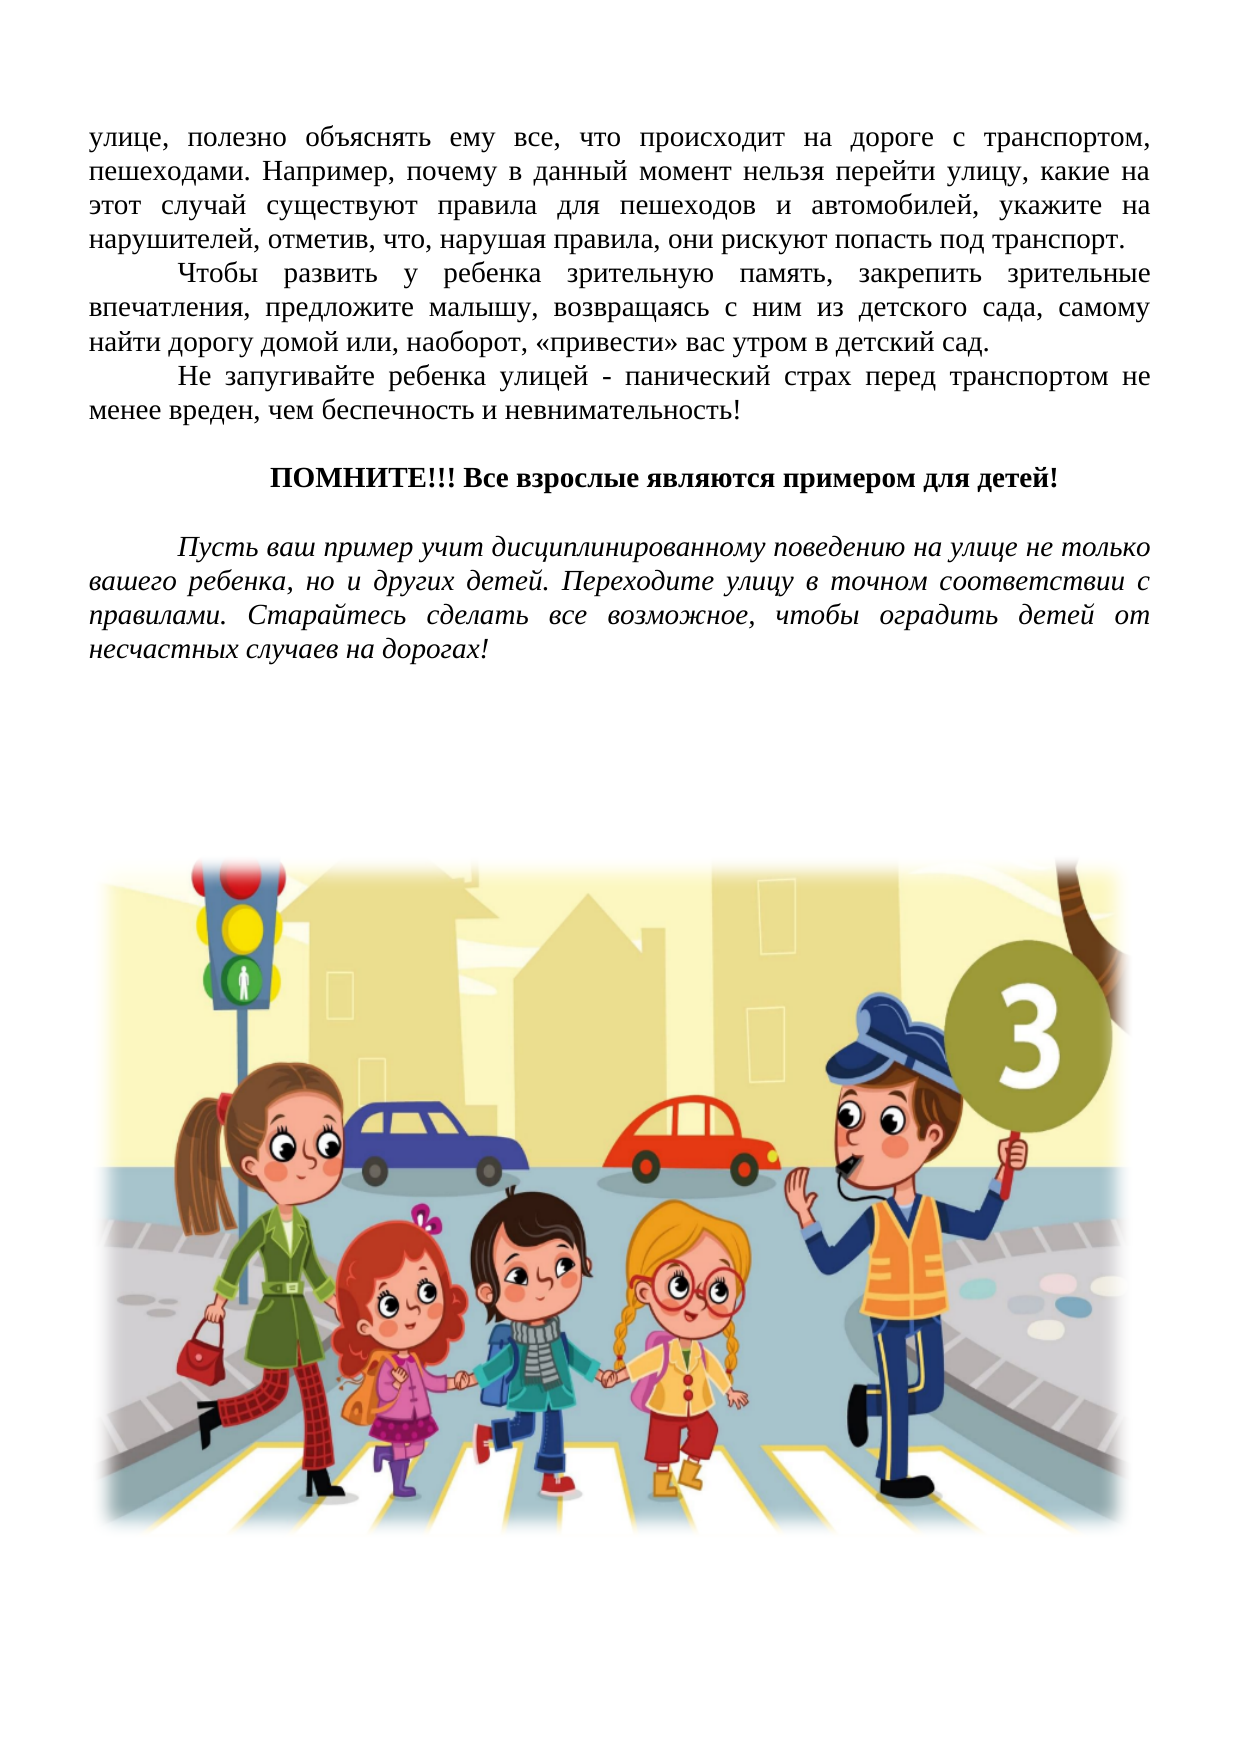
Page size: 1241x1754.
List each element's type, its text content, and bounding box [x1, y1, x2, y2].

text ПОМНИТЕ!!! Все взрослые являются примером для детей! [88, 460, 1152, 494]
picture [120, 884, 1105, 1509]
text Пусть ваш пример учит дисциплинированному поведению на улице не только вашего ребенка, но и других детей. Переходите улицу в точном соответствии с правилами. Старайтесь сделать все возможное, чтобы оградить детей от несчастных случаев на дорогах! [88, 528, 1152, 665]
text Не запугивайте ребенка улицей - панический страх перед транспортом не менее вреден, чем беспечность и невнимательность! [88, 357, 1152, 426]
text Чтобы развить у ребенка зрительную память, закрепить зрительные впечатления, предложите малышу, возвращаясь с ним из детского сада, самому найти дорогу домой или, наоборот, «привести» вас утром в детский сад. [88, 255, 1152, 357]
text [88, 118, 1152, 255]
